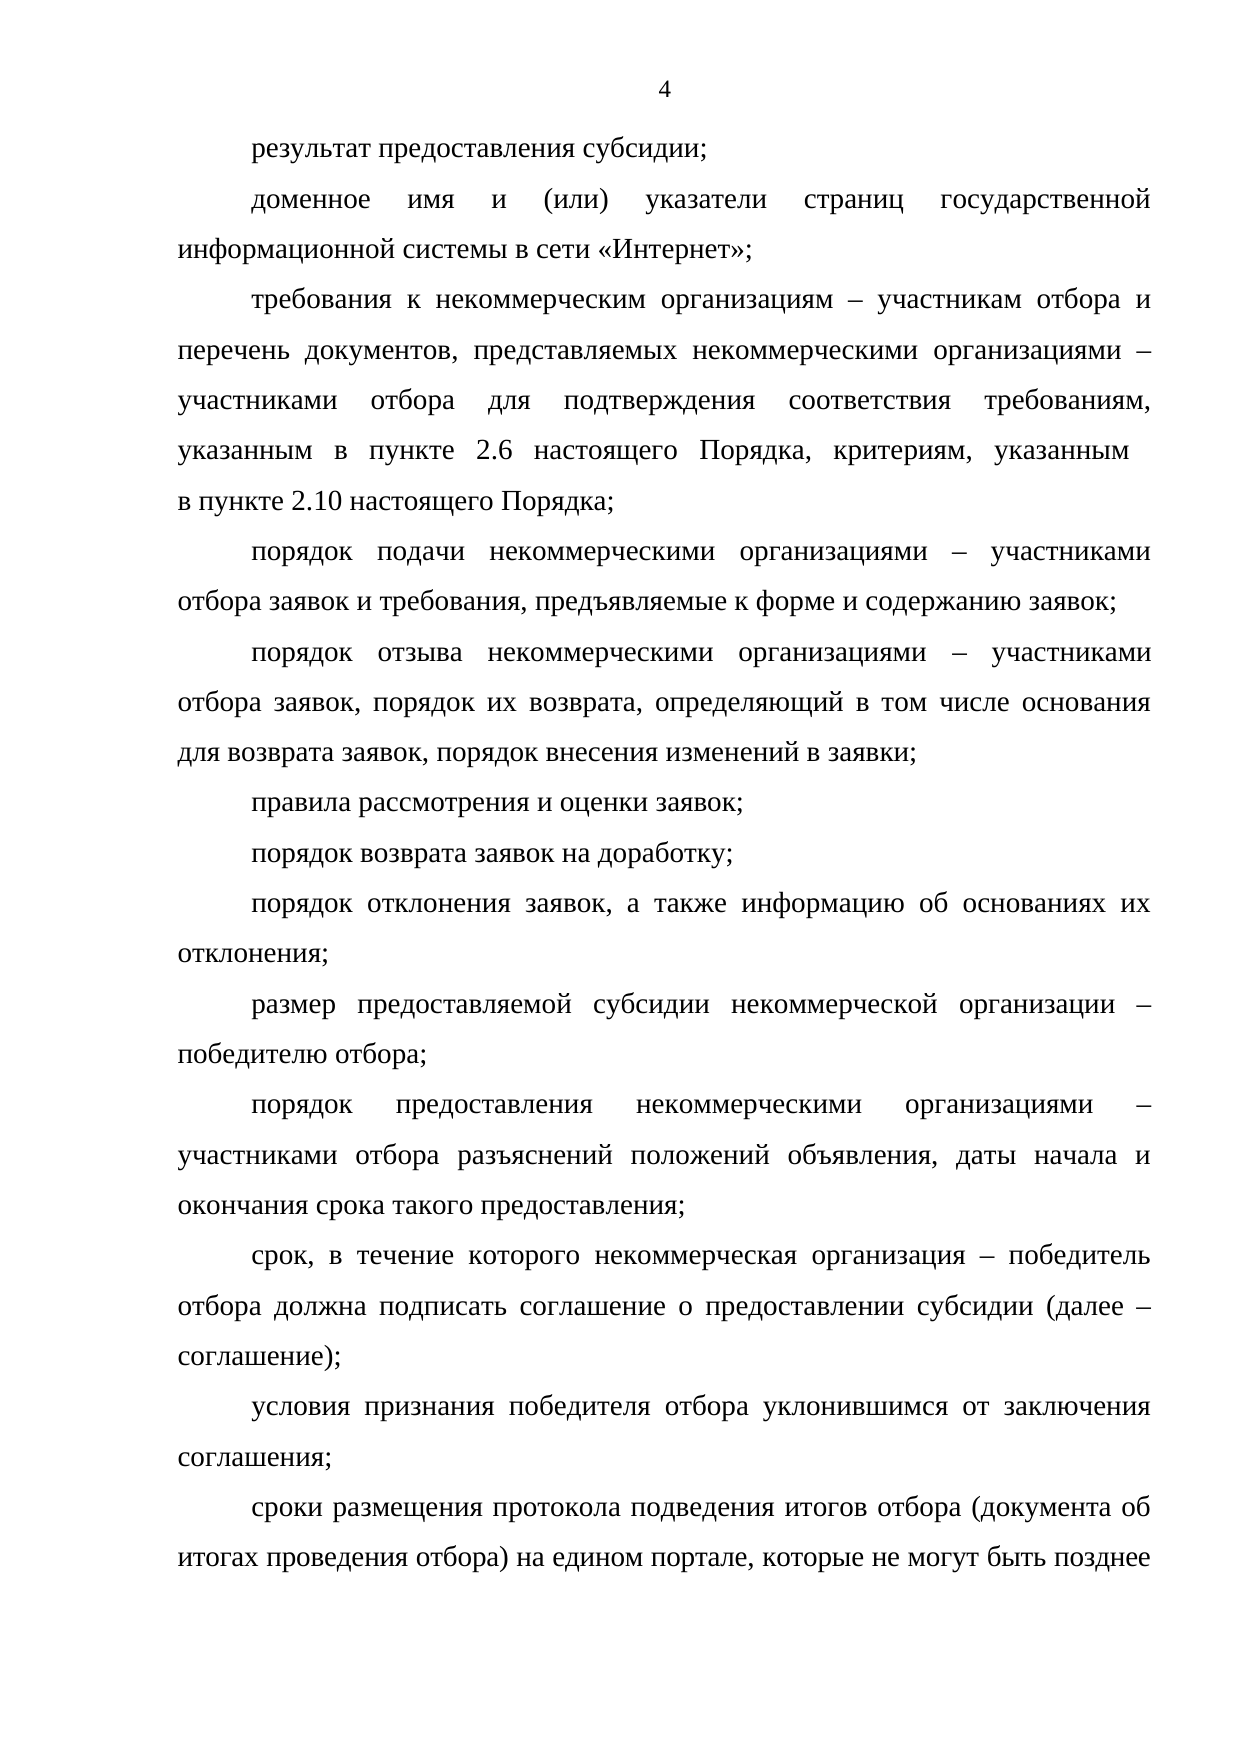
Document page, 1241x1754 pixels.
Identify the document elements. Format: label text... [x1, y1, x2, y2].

text порядок отзыва некоммерческими организациями – участниками отбора заявок, порядок их возврата, определяющий в том числе основания для возврата заявок, порядок внесения изменений в заявки; [177, 634, 1152, 768]
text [177, 1489, 1152, 1573]
text порядок отклонения заявок, а также информацию об основаниях их отклонения; [177, 885, 1152, 969]
text требования к некоммерческим организациям – участникам отбора и перечень документов, представляемых некоммерческими организациями – участниками отбора для подтверждения соответствия требованиям, указанным в пункте 2.6 настоящего Порядка, критериям, указанным в пункте 2.10 настоящего Порядка; [177, 281, 1152, 516]
text срок, в течение которого некоммерческая организация – победитель отбора должна подписать соглашение о предоставлении субсидии (далее – соглашение); [177, 1237, 1152, 1372]
text правила рассмотрения и оценки заявок; [177, 784, 1152, 818]
text размер предоставляемой субсидии некоммерческой организации –победителю отбора; [177, 986, 1152, 1070]
text доменное имя и (или) указатели страниц государственной информационной системы в сети «Интернет»; [177, 181, 1152, 265]
text условия признания победителя отбора уклонившимся от заключения соглашения; [177, 1388, 1152, 1472]
text порядок предоставления некоммерческими организациями – участниками отбора разъяснений положений объявления, даты начала и окончания срока такого предоставления; [177, 1086, 1152, 1221]
text порядок подачи некоммерческими организациями – участниками отбора заявок и требования, предъявляемые к форме и содержанию заявок; [177, 533, 1152, 617]
text результат предоставления субсидии; [177, 131, 1152, 164]
text порядок возврата заявок на доработку; [177, 835, 1152, 868]
